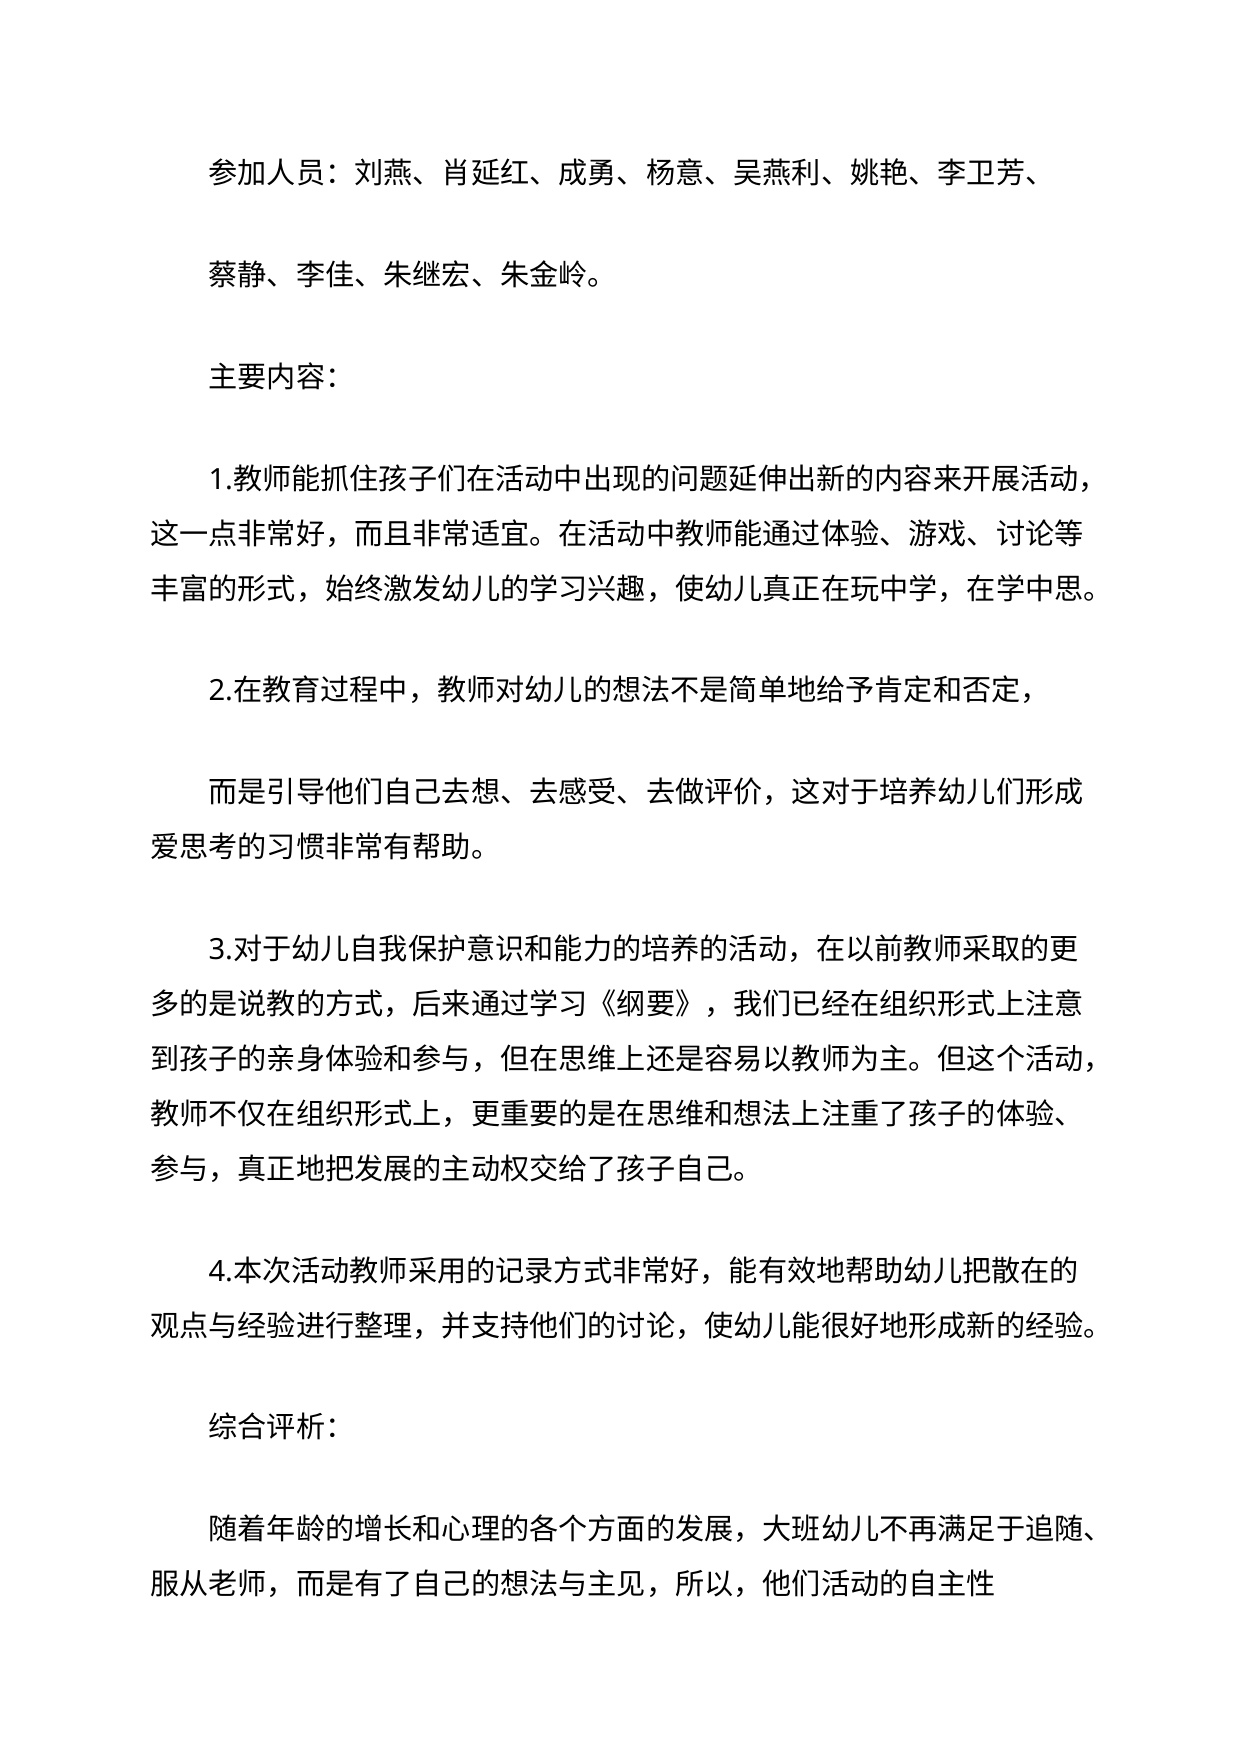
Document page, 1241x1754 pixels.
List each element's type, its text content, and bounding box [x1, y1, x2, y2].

text 而是引导他们自己去想、去感受、去做评价，这对于培养幼儿们形成爱思考的习惯非常有帮助。 [150, 769, 1090, 866]
text 2.在教育过程中，教师对幼儿的想法不是简单地给予肯定和否定， [150, 667, 1090, 709]
text 主要内容： [150, 353, 1090, 396]
text 综合评析： [150, 1404, 1090, 1446]
text 随着年龄的增长和心理的各个方面的发展，大班幼儿不再满足于追随、服从老师，而是有了自己的想法与主见，所以，他们活动的自主性 [150, 1506, 1090, 1603]
text 1.教师能抓住孩子们在活动中出现的问题延伸出新的内容来开展活动，这一点非常好，而且非常适宜。在活动中教师能通过体验、游戏、讨论等丰富的形式，始终激发幼儿的学习兴趣，使幼儿真正在玩中学，在学中思。 [150, 455, 1090, 607]
text 参加人员：刘燕、肖延红、成勇、杨意、吴燕利、姚艳、李卫芳、 [150, 150, 1090, 192]
text 蔡静、李佳、朱继宏、朱金岭。 [150, 252, 1090, 294]
text 3.对于幼儿自我保护意识和能力的培养的活动，在以前教师采取的更多的是说教的方式，后来通过学习《纲要》，我们已经在组织形式上注意到孩子的亲身体验和参与，但在思维上还是容易以教师为主。但这个活动，教师不仅在组织形式上，更重要的是在思维和想法上注重了孩子的体验、参与，真正地把发展的主动权交给了孩子自己。 [150, 926, 1090, 1188]
text 4.本次活动教师采用的记录方式非常好，能有效地帮助幼儿把散在的观点与经验进行整理，并支持他们的讨论，使幼儿能很好地形成新的经验。 [150, 1247, 1090, 1344]
